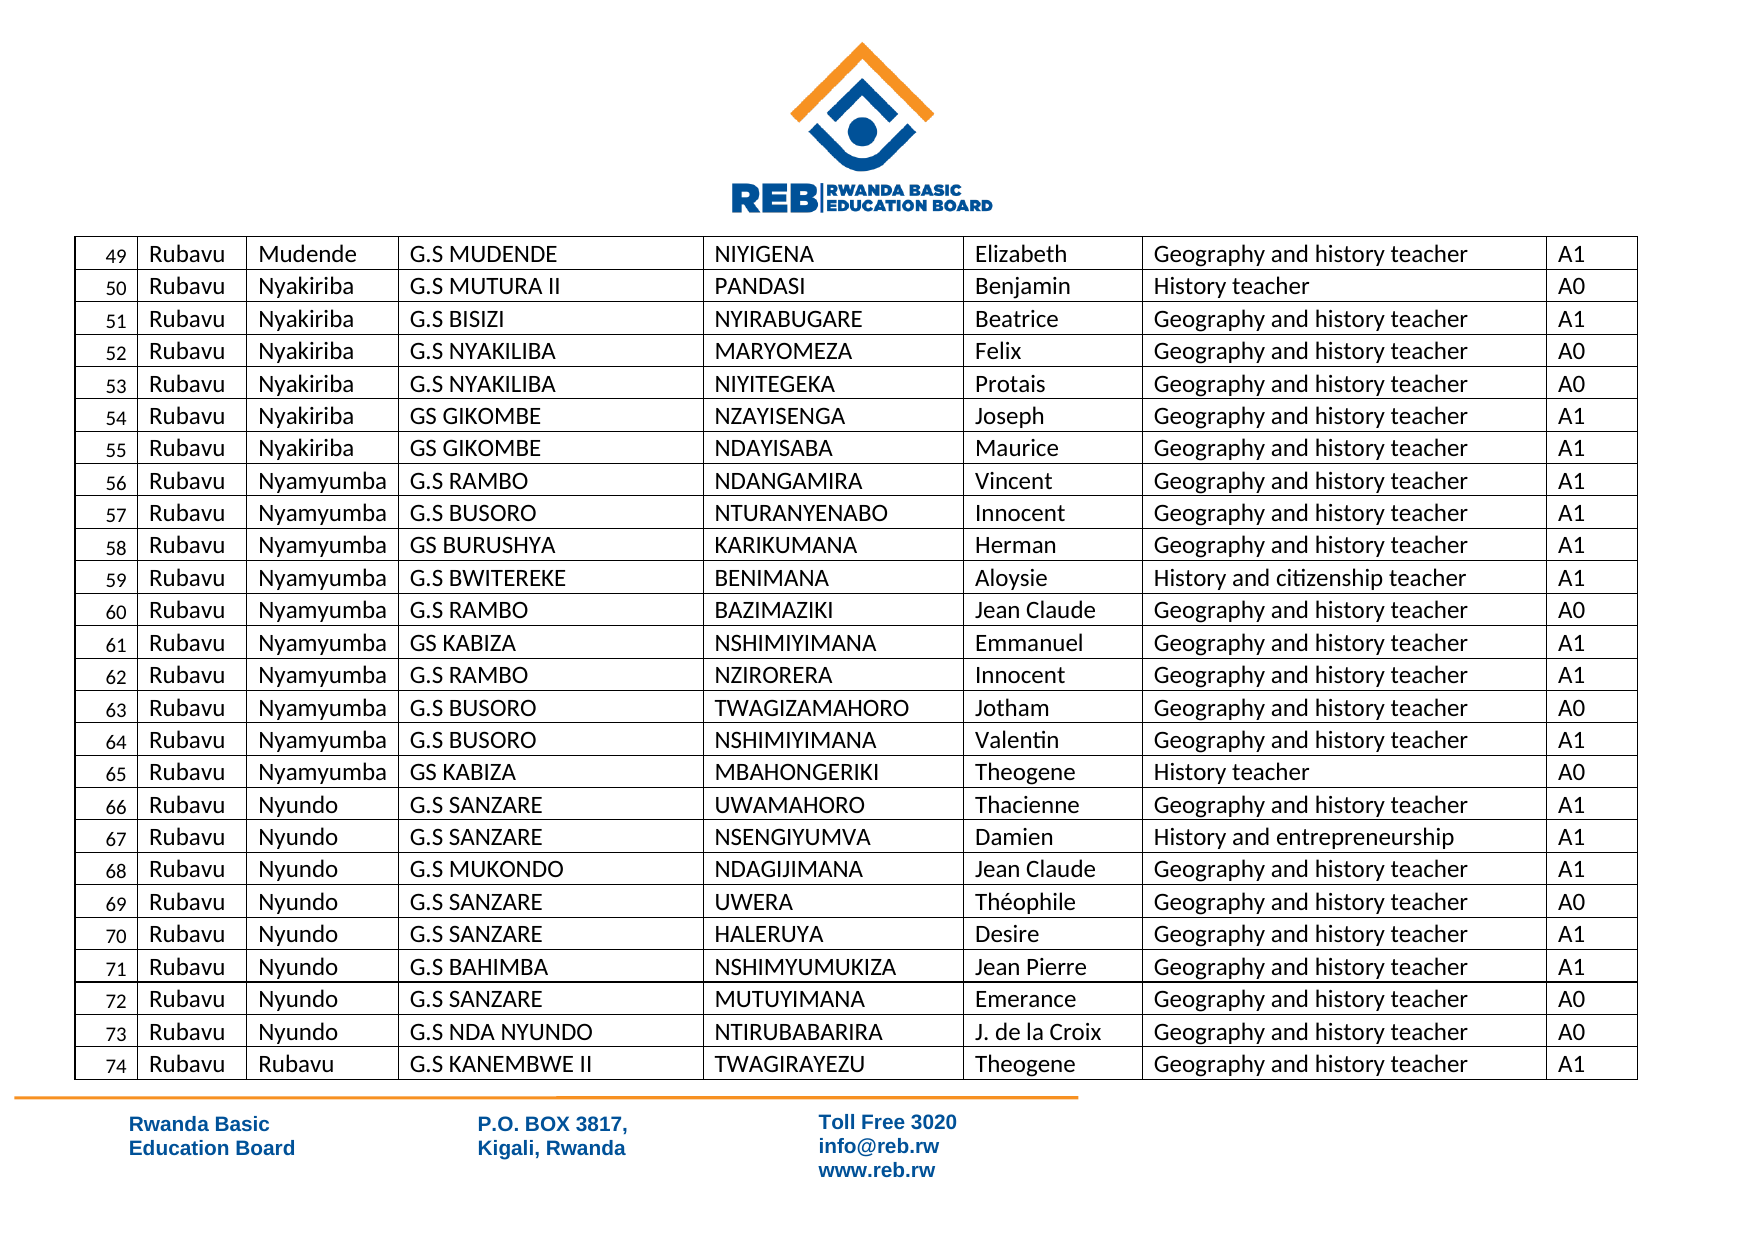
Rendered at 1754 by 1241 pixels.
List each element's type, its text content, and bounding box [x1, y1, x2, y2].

table_cell Rubavu [138, 788, 246, 819]
table_cell TWAGIRAYEZU [704, 1047, 963, 1078]
table_cell Geography and history teacher [1143, 659, 1546, 690]
table_cell Damien [964, 820, 1142, 852]
table_cell Nyakiriba [247, 270, 398, 301]
table_cell Geography and history teacher [1143, 432, 1546, 463]
table_cell Nyakiriba [247, 367, 398, 398]
table_cell Théophile [964, 885, 1142, 917]
table_cell G.S BUSORO [399, 691, 703, 722]
table_cell Nyundo [247, 820, 398, 852]
table_cell Nyundo [247, 950, 398, 981]
table_cell Rubavu [138, 464, 246, 495]
table_cell A1 [1547, 496, 1637, 528]
table_cell G.S BUSORO [399, 723, 703, 754]
table_cell PANDASI [704, 270, 963, 301]
table_cell Geography and history teacher [1143, 367, 1546, 398]
table_cell G.S BUSORO [399, 496, 703, 528]
table_cell A1 [1547, 626, 1637, 657]
table_cell Geography and history teacher [1143, 691, 1546, 722]
table_cell 55 [76, 432, 137, 463]
table_cell Nyamyumba [247, 723, 398, 754]
table_cell A1 [1547, 950, 1637, 981]
table_cell Beatrice [964, 302, 1142, 333]
table_cell A1 [1547, 529, 1637, 560]
table_cell Nyamyumba [247, 496, 398, 528]
table_cell Mudende [247, 237, 398, 269]
table_cell A1 [1547, 237, 1637, 269]
table_cell Rubavu [138, 1047, 246, 1078]
table_cell Rubavu [138, 496, 246, 528]
table_cell Rubavu [138, 950, 246, 981]
table_cell NSHIMIYIMANA [704, 626, 963, 657]
table_cell Nyakiriba [247, 335, 398, 366]
table_cell G.S RAMBO [399, 659, 703, 690]
table_cell 69 [76, 885, 137, 917]
table_cell Rubavu [138, 529, 246, 560]
table_cell Nyundo [247, 885, 398, 917]
table_cell Nyamyumba [247, 756, 398, 787]
table_cell 52 [76, 335, 137, 366]
table_cell G.S RAMBO [399, 594, 703, 625]
table_cell A0 [1547, 885, 1637, 917]
table_cell Rubavu [138, 335, 246, 366]
table_cell Rubavu [138, 594, 246, 625]
table_cell History and entrepreneurship [1143, 820, 1546, 852]
table_cell 74 [76, 1047, 137, 1078]
table_cell A1 [1547, 659, 1637, 690]
table_cell BENIMANA [704, 561, 963, 593]
picture [729, 15, 994, 236]
table_cell A1 [1547, 464, 1637, 495]
table_cell History and citizenship teacher [1143, 561, 1546, 593]
table_cell 61 [76, 626, 137, 657]
table_cell Geography and history teacher [1143, 399, 1546, 431]
table_cell Aloysie [964, 561, 1142, 593]
table_cell G.S SANZARE [399, 983, 703, 1014]
table_cell Rubavu [138, 561, 246, 593]
table_cell Elizabeth [964, 237, 1142, 269]
table_cell 50 [76, 270, 137, 301]
table_cell A1 [1547, 432, 1637, 463]
table_cell Thacienne [964, 788, 1142, 819]
table_cell G.S MUDENDE [399, 237, 703, 269]
table_cell Rubavu [138, 302, 246, 333]
table_cell G.S NDA NYUNDO [399, 1015, 703, 1046]
table_cell 64 [76, 723, 137, 754]
table_cell Emmanuel [964, 626, 1142, 657]
table_cell A0 [1547, 335, 1637, 366]
table_cell Rubavu [138, 399, 246, 431]
table_cell Nyamyumba [247, 659, 398, 690]
table_cell G.S SANZARE [399, 918, 703, 949]
table_cell G.S BAHIMBA [399, 950, 703, 981]
table_cell MUTUYIMANA [704, 983, 963, 1014]
table_cell 66 [76, 788, 137, 819]
table_cell 59 [76, 561, 137, 593]
table_cell HALERUYA [704, 918, 963, 949]
table_cell NDAGIJIMANA [704, 853, 963, 884]
table_cell A1 [1547, 1047, 1637, 1078]
table_cell A1 [1547, 853, 1637, 884]
table_cell Nyamyumba [247, 691, 398, 722]
table_cell A0 [1547, 270, 1637, 301]
table_cell Rubavu [138, 983, 246, 1014]
table_cell Nyamyumba [247, 626, 398, 657]
table_cell Theogene [964, 756, 1142, 787]
table_cell MBAHONGERIKI [704, 756, 963, 787]
table_cell Geography and history teacher [1143, 788, 1546, 819]
table_cell 60 [76, 594, 137, 625]
table_cell Rubavu [138, 237, 246, 269]
table_cell NYIRABUGARE [704, 302, 963, 333]
table_cell Rubavu [138, 659, 246, 690]
table_cell 68 [76, 853, 137, 884]
table_cell 53 [76, 367, 137, 398]
table_cell Nyamyumba [247, 561, 398, 593]
table_cell Rubavu [138, 853, 246, 884]
table_cell NIYIGENA [704, 237, 963, 269]
table_cell Geography and history teacher [1143, 885, 1546, 917]
table_cell Nyundo [247, 1015, 398, 1046]
table_cell 51 [76, 302, 137, 333]
table_cell Rubavu [138, 918, 246, 949]
table_cell Rubavu [138, 626, 246, 657]
table_cell BAZIMAZIKI [704, 594, 963, 625]
table_cell Jean Pierre [964, 950, 1142, 981]
table_cell NZIRORERA [704, 659, 963, 690]
table_cell Nyakiriba [247, 399, 398, 431]
table_cell History teacher [1143, 270, 1546, 301]
table_cell Geography and history teacher [1143, 950, 1546, 981]
table_cell Rubavu [247, 1047, 398, 1078]
table_cell Jotham [964, 691, 1142, 722]
table_cell 72 [76, 983, 137, 1014]
table_cell Joseph [964, 399, 1142, 431]
table_cell G.S RAMBO [399, 464, 703, 495]
table_cell Geography and history teacher [1143, 723, 1546, 754]
table_cell Innocent [964, 496, 1142, 528]
table_cell GS GIKOMBE [399, 432, 703, 463]
table_cell G.S BISIZI [399, 302, 703, 333]
table_cell Rubavu [138, 691, 246, 722]
table_cell NSENGIYUMVA [704, 820, 963, 852]
table_cell Geography and history teacher [1143, 237, 1546, 269]
table_cell 73 [76, 1015, 137, 1046]
table_cell A1 [1547, 302, 1637, 333]
table_cell NZAYISENGA [704, 399, 963, 431]
table_cell 58 [76, 529, 137, 560]
table_cell Geography and history teacher [1143, 529, 1546, 560]
table_cell UWAMAHORO [704, 788, 963, 819]
table_cell KARIKUMANA [704, 529, 963, 560]
table_cell G.S MUKONDO [399, 853, 703, 884]
table_cell Rubavu [138, 723, 246, 754]
table_cell G.S SANZARE [399, 820, 703, 852]
table_cell Benjamin [964, 270, 1142, 301]
table_cell G.S MUTURA II [399, 270, 703, 301]
table_cell A1 [1547, 820, 1637, 852]
table_cell Geography and history teacher [1143, 335, 1546, 366]
table_cell NIYITEGEKA [704, 367, 963, 398]
table_cell A0 [1547, 691, 1637, 722]
table_cell Nyamyumba [247, 594, 398, 625]
table_cell Rubavu [138, 885, 246, 917]
table_cell Rubavu [138, 820, 246, 852]
table_cell Geography and history teacher [1143, 1015, 1546, 1046]
table_cell 62 [76, 659, 137, 690]
table_cell Geography and history teacher [1143, 853, 1546, 884]
table_cell Geography and history teacher [1143, 1047, 1546, 1078]
table_cell Nyundo [247, 788, 398, 819]
table_cell GS GIKOMBE [399, 399, 703, 431]
table_cell Vincent [964, 464, 1142, 495]
table_cell 65 [76, 756, 137, 787]
table_cell NTURANYENABO [704, 496, 963, 528]
table_cell 54 [76, 399, 137, 431]
table_cell A0 [1547, 756, 1637, 787]
table_cell Geography and history teacher [1143, 464, 1546, 495]
table_cell TWAGIZAMAHORO [704, 691, 963, 722]
table_cell NDANGAMIRA [704, 464, 963, 495]
table_cell A0 [1547, 983, 1637, 1014]
table_cell 49 [76, 237, 137, 269]
table_cell Jean Claude [964, 594, 1142, 625]
table_cell UWERA [704, 885, 963, 917]
table_cell 57 [76, 496, 137, 528]
table_cell NDAYISABA [704, 432, 963, 463]
table_cell Emerance [964, 983, 1142, 1014]
table_cell Nyamyumba [247, 529, 398, 560]
table_cell A0 [1547, 367, 1637, 398]
table_cell G.S SANZARE [399, 788, 703, 819]
table_cell 71 [76, 950, 137, 981]
table_cell 63 [76, 691, 137, 722]
table_cell A1 [1547, 788, 1637, 819]
table_cell Innocent [964, 659, 1142, 690]
table_cell MARYOMEZA [704, 335, 963, 366]
table_cell Protais [964, 367, 1142, 398]
table_cell A1 [1547, 918, 1637, 949]
table_cell Rubavu [138, 367, 246, 398]
table_cell NTIRUBABARIRA [704, 1015, 963, 1046]
table_cell Geography and history teacher [1143, 626, 1546, 657]
table_cell G.S BWITEREKE [399, 561, 703, 593]
table_cell Nyundo [247, 983, 398, 1014]
table_cell GS KABIZA [399, 626, 703, 657]
table_cell Nyundo [247, 918, 398, 949]
table_cell A0 [1547, 594, 1637, 625]
table_cell Valentin [964, 723, 1142, 754]
table_cell G.S KANEMBWE II [399, 1047, 703, 1078]
table_cell A1 [1547, 723, 1637, 754]
table_cell Nyamyumba [247, 464, 398, 495]
table_cell Herman [964, 529, 1142, 560]
table_cell NSHIMIYIMANA [704, 723, 963, 754]
table_cell Maurice [964, 432, 1142, 463]
table_cell A1 [1547, 561, 1637, 593]
table_cell Geography and history teacher [1143, 302, 1546, 333]
table_cell Felix [964, 335, 1142, 366]
table_cell Geography and history teacher [1143, 594, 1546, 625]
table_cell A1 [1547, 399, 1637, 431]
table_cell GS KABIZA [399, 756, 703, 787]
table_cell History teacher [1143, 756, 1546, 787]
table_cell Rubavu [138, 756, 246, 787]
table_cell A0 [1547, 1015, 1637, 1046]
table_cell G.S NYAKILIBA [399, 335, 703, 366]
table_cell Geography and history teacher [1143, 983, 1546, 1014]
table_cell 70 [76, 918, 137, 949]
table_cell Rubavu [138, 270, 246, 301]
table_cell Geography and history teacher [1143, 496, 1546, 528]
table_cell GS BURUSHYA [399, 529, 703, 560]
table_cell Nyakiriba [247, 432, 398, 463]
table_cell Nyakiriba [247, 302, 398, 333]
table_cell Rubavu [138, 1015, 246, 1046]
table_cell Rubavu [138, 432, 246, 463]
table_cell Nyundo [247, 853, 398, 884]
table_cell 56 [76, 464, 137, 495]
table_cell J. de la Croix [964, 1015, 1142, 1046]
table_cell Desire [964, 918, 1142, 949]
table_cell NSHIMYUMUKIZA [704, 950, 963, 981]
table_cell G.S NYAKILIBA [399, 367, 703, 398]
table_cell 67 [76, 820, 137, 852]
table_cell Jean Claude [964, 853, 1142, 884]
table_cell Theogene [964, 1047, 1142, 1078]
table_cell G.S SANZARE [399, 885, 703, 917]
table_cell Geography and history teacher [1143, 918, 1546, 949]
